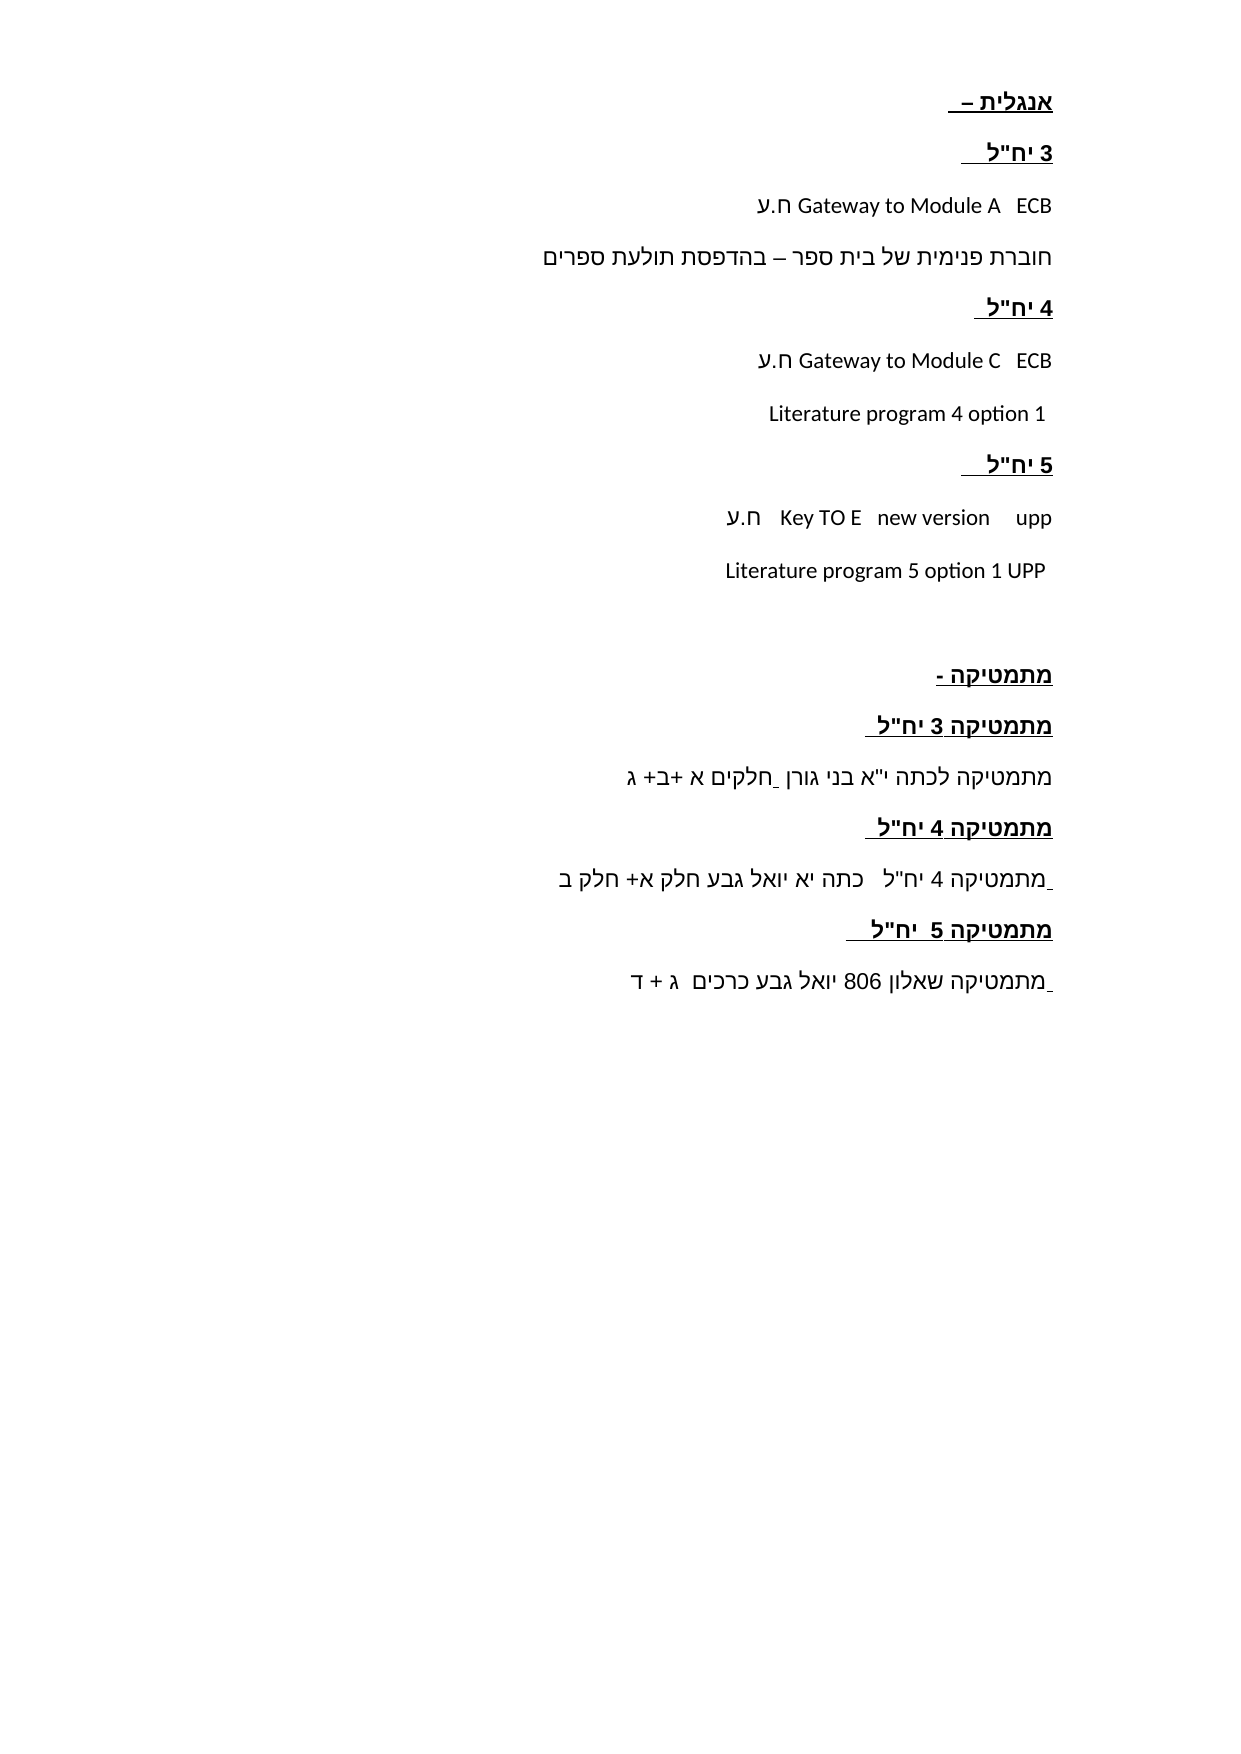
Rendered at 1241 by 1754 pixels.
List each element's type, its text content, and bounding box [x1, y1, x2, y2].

text אנגלית – [118, 89, 1053, 115]
text מתמטיקה 4 יח"ל [118, 815, 1053, 841]
text 3 יח"ל [118, 140, 1053, 166]
text מתמטיקה 4 יח"ל כתה יא יואל גבע חלק א+ חלק ב [118, 866, 1053, 892]
text Literature program 5 option 1 UPP [118, 556, 1053, 584]
text Gateway to Module A ECB ח.ע [118, 191, 1053, 219]
text מתמטיקה לכתה י"א בני גורן חלקים א +ב+ ג [118, 764, 1053, 790]
text Gateway to Module C ECB ח.ע [118, 346, 1053, 374]
text מתמטיקה שאלון 806 יואל גבע כרכים ג + ד [118, 968, 1053, 994]
text 5 יח"ל [118, 452, 1053, 478]
text Literature program 4 option 1 [118, 399, 1053, 427]
text מתמטיקה 3 יח"ל [118, 713, 1053, 739]
text Key TO E new version upp ח.ע [118, 503, 1053, 531]
text 4 יח"ל [118, 295, 1053, 321]
text מתמטיקה - [118, 662, 1053, 688]
text מתמטיקה 5 יח"ל [118, 917, 1053, 943]
text חוברת פנימית של בית ספר – בהדפסת תולעת ספרים [118, 244, 1053, 270]
